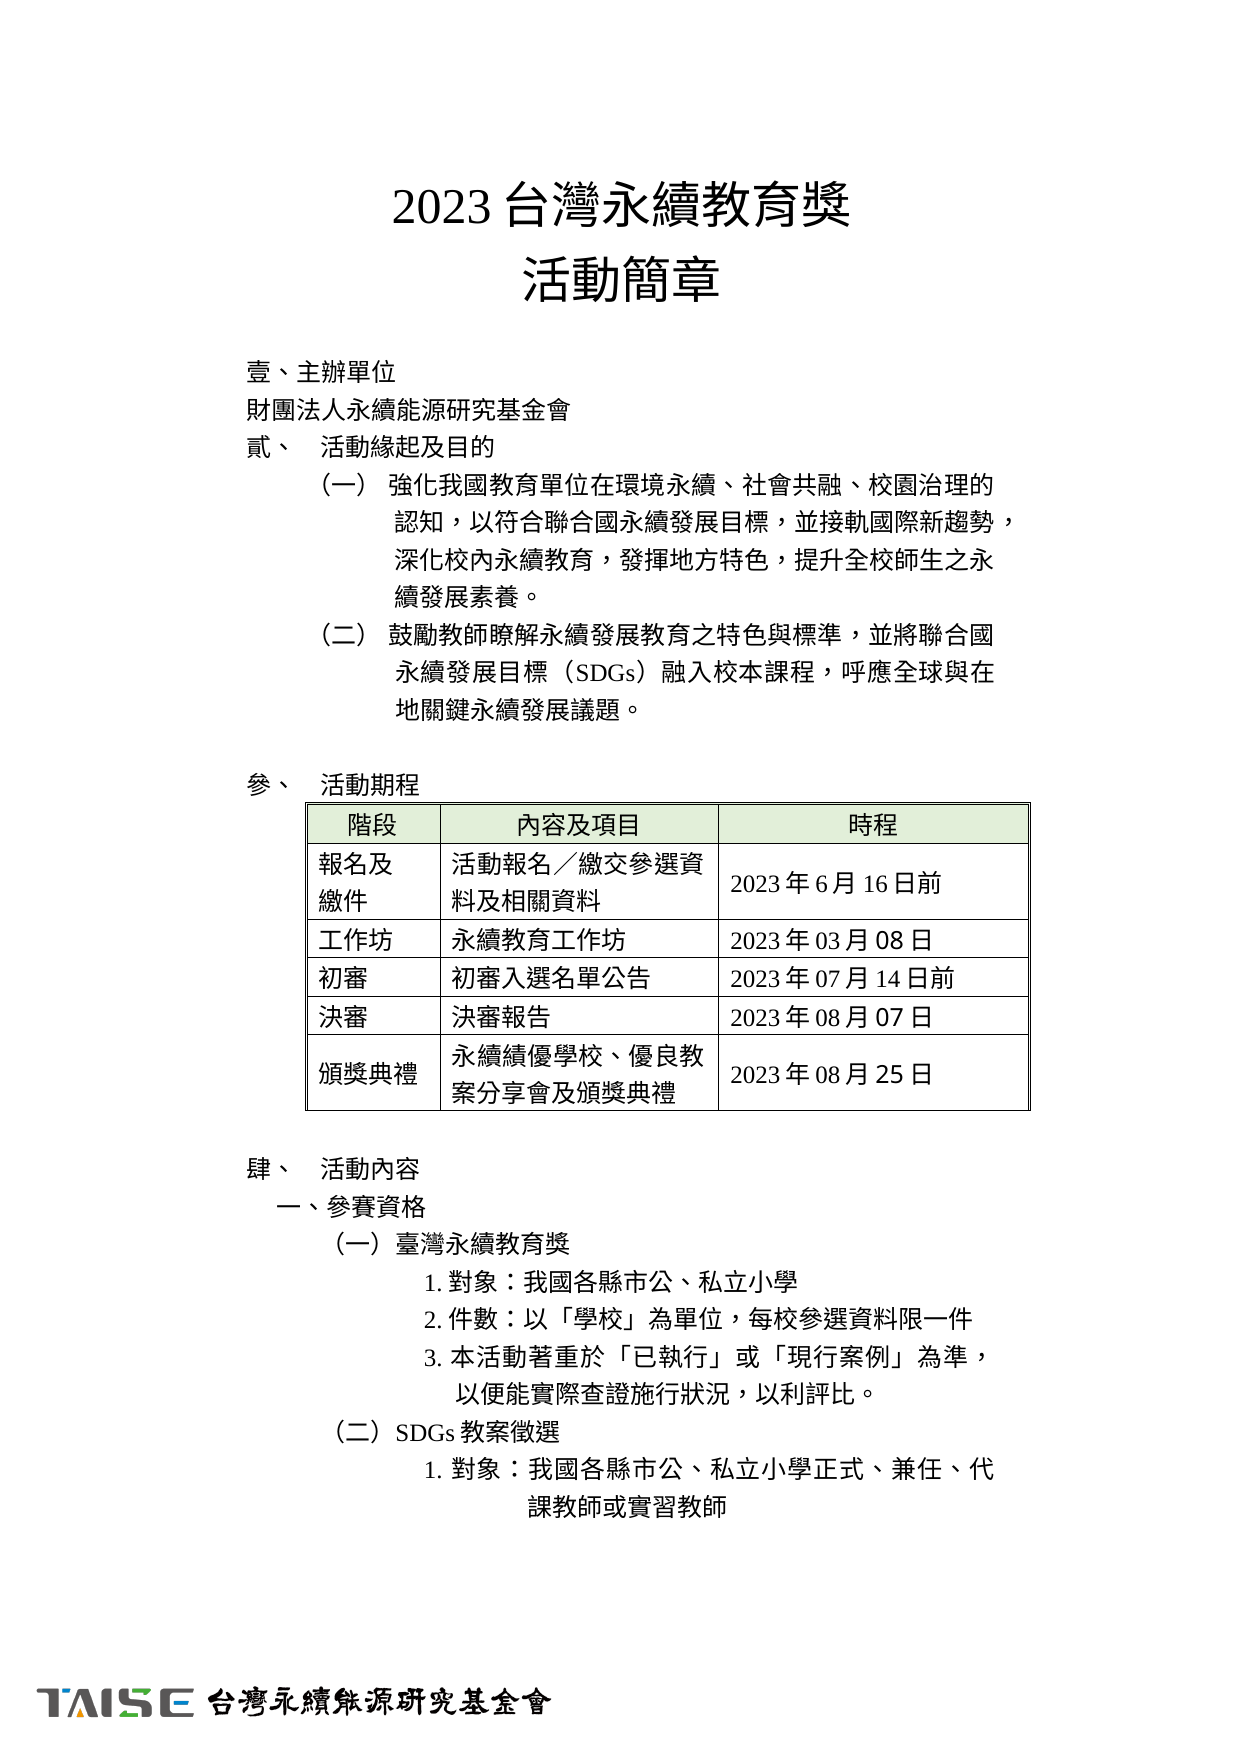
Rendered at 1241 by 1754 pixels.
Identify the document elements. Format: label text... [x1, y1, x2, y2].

text 貳、 活動緣起及目的 [246, 427, 996, 464]
text 財團法人永續能源研究基金會 [246, 389, 996, 427]
text 1. 對象：我國各縣市公、私立小學正式、兼任、代課教師或實習教師 [424, 1449, 996, 1524]
table_header 內容及項目 [441, 805, 718, 843]
text （一）臺灣永續教育獎 [320, 1224, 996, 1261]
text 1. 對象：我國各縣市公、私立小學 [424, 1261, 996, 1299]
text 活動簡章 [246, 239, 996, 314]
table_cell 活動報名／繳交參選資料及相關資料 [441, 844, 718, 919]
table_cell 永續績優學校、優良教案分享會及頒獎典禮 [441, 1035, 718, 1110]
text 肆、 活動內容 [246, 1149, 996, 1186]
table_cell 2023年03月08日 [719, 920, 1028, 957]
table_cell 2023年08月25日 [719, 1035, 1028, 1110]
table_cell 頒獎典禮 [308, 1035, 440, 1110]
text （一） 強化我國教育單位在環境永續、社會共融、校園治理的認知，以符合聯合國永續發展目標，並接軌國際新趨勢，深化校內永續教育，發揮地方特色，提升全校師生之永續發展素養。 [306, 464, 996, 614]
table_cell 2023年6月16日前 [719, 844, 1028, 919]
table_header 階段 [308, 805, 440, 843]
table_cell 2023年07月14日前 [719, 958, 1028, 996]
text 參、 活動期程 [246, 764, 996, 802]
table_cell 報名及 繳件 [308, 844, 440, 919]
table_cell 初審 [308, 958, 440, 996]
table_cell 永續教育工作坊 [441, 920, 718, 957]
text 一、參賽資格 [276, 1186, 996, 1224]
text （二） 鼓勵教師瞭解永續發展教育之特色與標準，並將聯合國永續發展目標（SDGs）融入校本課程，呼應全球與在地關鍵永續發展議題。 [306, 614, 996, 727]
text 2023台灣永續教育獎 [246, 164, 996, 239]
table_cell 2023年08月07日 [719, 997, 1028, 1034]
picture [31, 1677, 555, 1721]
table_cell 工作坊 [308, 920, 440, 957]
table_header 時程 [719, 805, 1028, 843]
text （二）SDGs教案徵選 [320, 1411, 996, 1449]
text 壹、主辦單位 [246, 352, 996, 389]
table_cell 決審報告 [441, 997, 718, 1034]
table_cell 初審入選名單公告 [441, 958, 718, 996]
text 2. 件數：以「學校」為單位，每校參選資料限一件 [424, 1299, 996, 1336]
table_cell 決審 [308, 997, 440, 1034]
text 3. 本活動著重於「已執行」或「現行案例」為準，以便能實際查證施行狀況，以利評比。 [423, 1336, 996, 1411]
